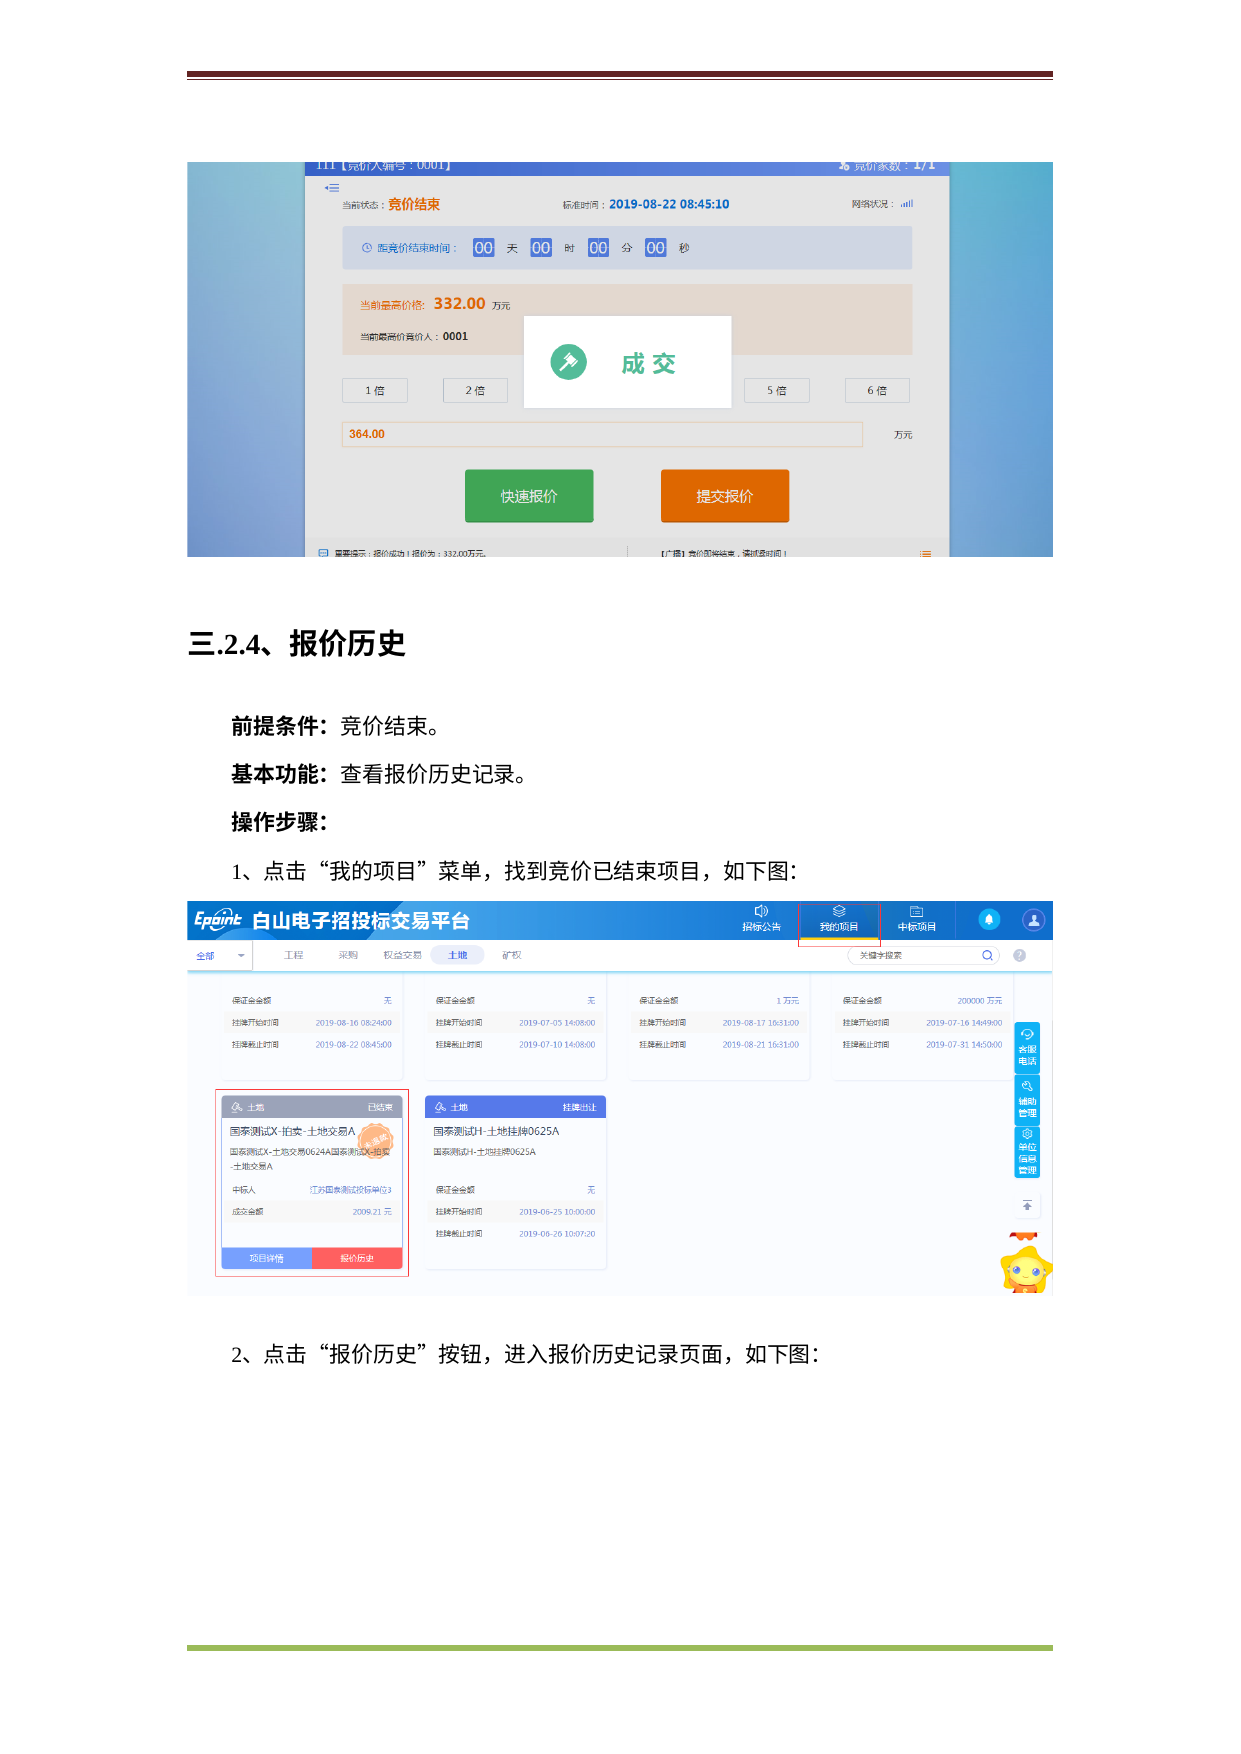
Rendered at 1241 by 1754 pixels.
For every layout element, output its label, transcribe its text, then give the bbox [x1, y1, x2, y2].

text 前提条件：竞价结束。 [187, 708, 1053, 741]
subtitle 报价历史 [187, 609, 1053, 674]
text 基本功能：查看报价历史记录。 [187, 757, 1053, 789]
text 2、点击“报价历史”按钮，进入报价历史记录页面，如下图： [187, 1337, 1053, 1369]
picture [187, 162, 1053, 557]
text 操作步骤： [187, 805, 1053, 837]
text 1、点击“我的项目”菜单，找到竞价已结束项目，如下图： [187, 853, 1053, 886]
picture [187, 901, 1053, 1296]
